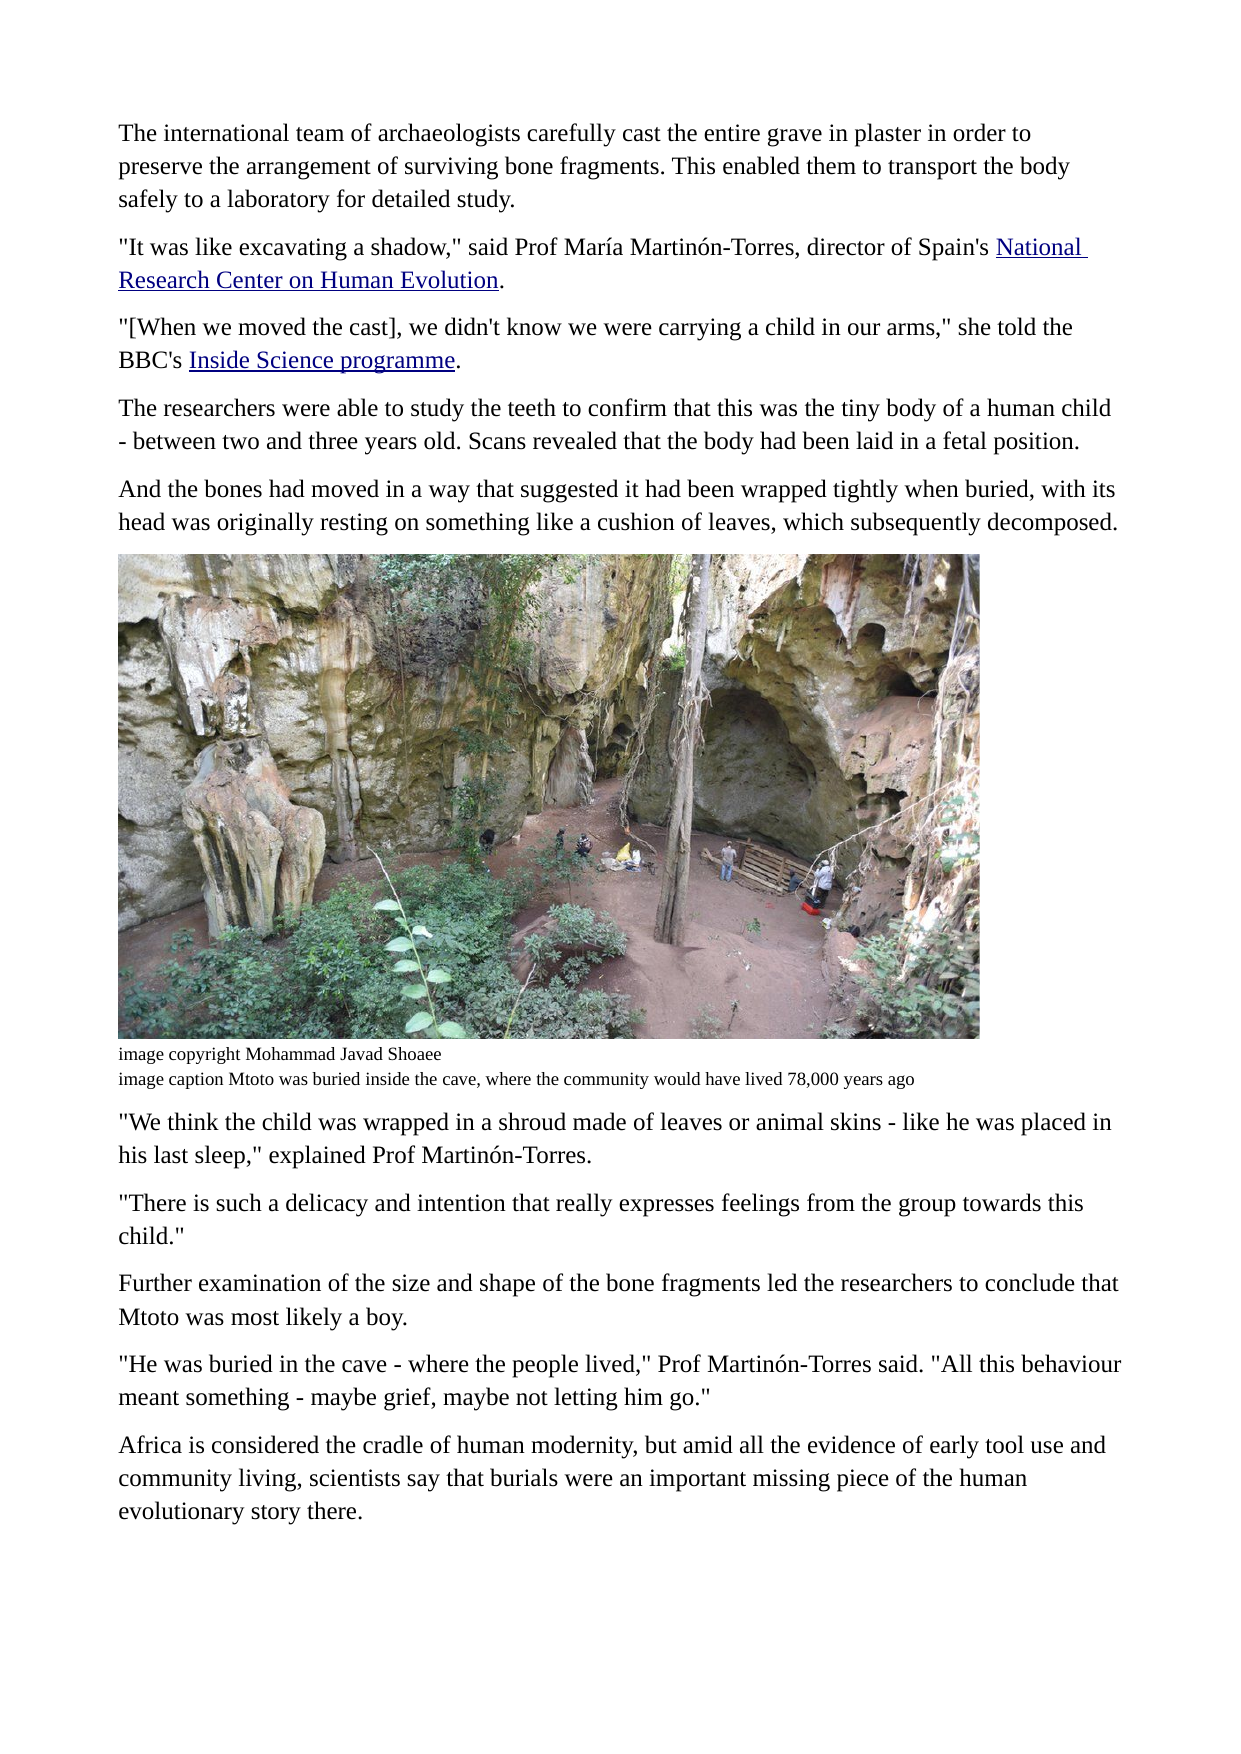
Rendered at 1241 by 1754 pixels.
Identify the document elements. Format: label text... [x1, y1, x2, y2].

text Further examination of the size and shape of the bone fragments led the researchers to conclude that Mtoto was most likely a boy. [118, 1268, 1122, 1330]
text The international team of archaeologists carefully cast the entire grave in plaster in order to preserve the arrangement of surviving bone fragments. This enabled them to transport the body safely to a laboratory for detailed study. [118, 118, 1122, 213]
text "[When we moved the cast], we didn't know we were carrying a child in our arms," she told the BBC's Inside Science programme. [118, 312, 1122, 374]
text The researchers were able to study the teeth to confirm that this was the tiny body of a human child - between two and three years old. Scans revealed that the body had been laid in a fetal position. [118, 393, 1122, 455]
text Africa is considered the cradle of human modernity, but amid all the evidence of early tool use and community living, scientists say that burials were an important missing piece of the human evolutionary story there. [118, 1430, 1122, 1524]
text And the bones had moved in a way that suggested it had been wrapped tightly when buried, with its head was originally resting on something like a cushion of leaves, which subsequently decomposed. [118, 474, 1122, 535]
text image caption Mtoto was buried inside the cave, where the community would have lived 78,000 years ago [118, 1068, 1122, 1089]
picture [118, 554, 980, 1039]
text "There is such a delicacy and intention that really expresses feelings from the group towards this child." [118, 1188, 1122, 1250]
text "It was like excavating a shadow," said Prof María Martinón-Torres, director of Spain's National Research Center on Human Evolution. [118, 232, 1122, 293]
text "He was buried in the cave - where the people lived," Prof Martinón-Torres said. "All this behaviour meant something - maybe grief, maybe not letting him go." [118, 1349, 1122, 1411]
text "We think the child was wrapped in a shroud made of leaves or animal skins - like he was placed in his last sleep," explained Prof Martinón-Torres. [118, 1107, 1122, 1169]
text image copyright Mohammad Javad Shoaee [118, 1043, 1122, 1065]
